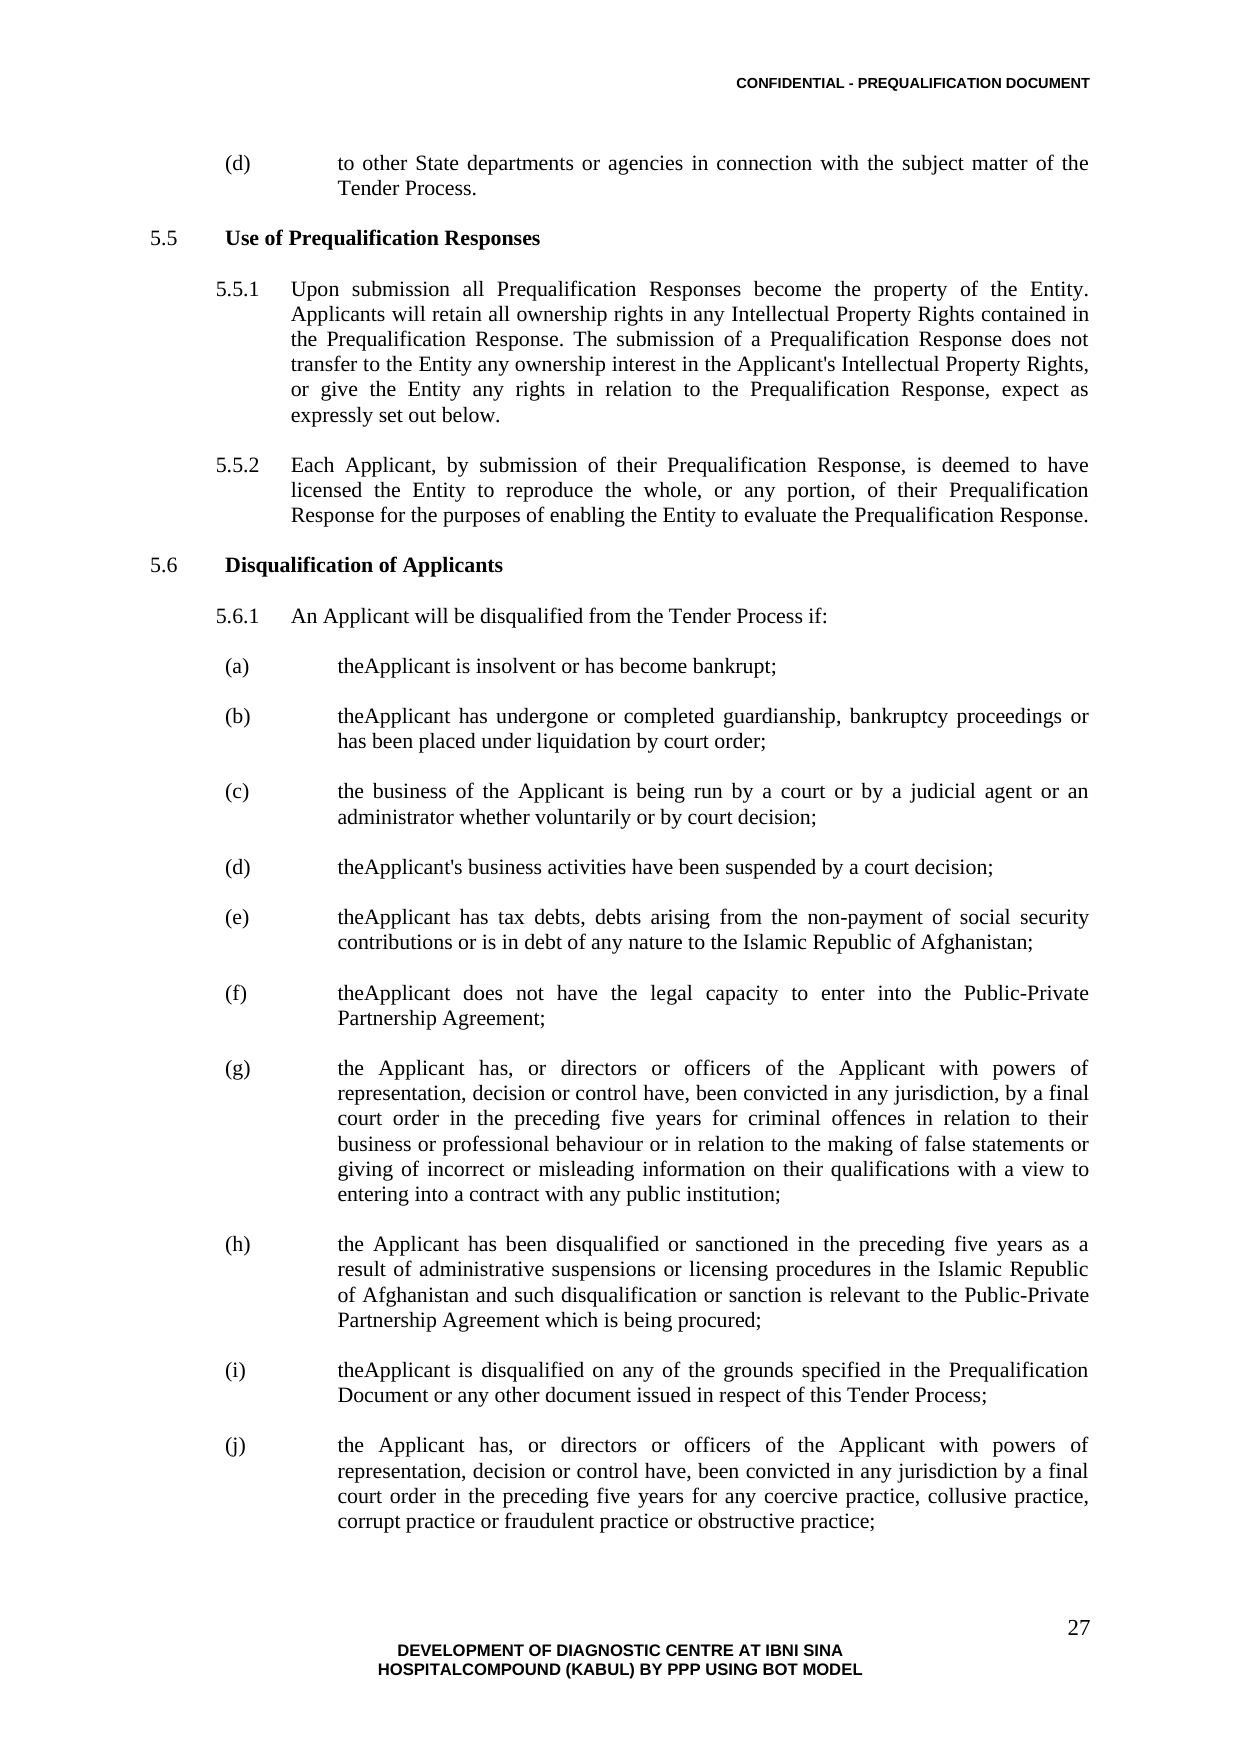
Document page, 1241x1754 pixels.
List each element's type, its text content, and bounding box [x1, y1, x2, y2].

subtitle Disqualification of Applicants [150, 552, 1090, 578]
subtitle Each Applicant, by submission of their Prequalification Response, is deemed to have licensed the Entity to reproduce the whole, or any portion, of their Prequalification Response for the purposes of enabling the Entity to evaluate the Prequalification Response. [216, 452, 1090, 527]
subtitle the Applicant has been disqualified or sanctioned in the preceding five years as a result of administrative suspensions or licensing procedures in the Islamic Republic of Afghanistan and such disqualification or sanction is relevant to the Public-Private Partnership Agreement which is being procured; [225, 1231, 1090, 1332]
subtitle theApplicant is insolvent or has become bankrupt; [225, 653, 1090, 678]
subtitle the Applicant has, or directors or officers of the Applicant with powers of representation, decision or control have, been convicted in any jurisdiction, by a final court order in the preceding five years for criminal offences in relation to their business or professional behaviour or in relation to the making of false statements or giving of incorrect or misleading information on their qualifications with a view to entering into a contract with any public institution; [225, 1055, 1090, 1206]
subtitle theApplicant has tax debts, debts arising from the non-payment of social security contributions or is in debt of any nature to the Islamic Republic of Afghanistan; [225, 904, 1090, 954]
subtitle the business of the Applicant is being run by a court or by a judicial agent or an administrator whether voluntarily or by court decision; [225, 778, 1090, 829]
subtitle theApplicant's business activities have been suspended by a court decision; [225, 854, 1090, 879]
subtitle Use of Prequalification Responses [150, 225, 1090, 251]
subtitle Upon submission all Prequalification Responses become the property of the Entity. Applicants will retain all ownership rights in any Intellectual Property Rights contained in the Prequalification Response. The submission of a Prequalification Response does not transfer to the Entity any ownership interest in the Applicant's Intellectual Property Rights, or give the Entity any rights in relation to the Prequalification Response, expect as expressly set out below. [216, 276, 1090, 427]
subtitle theApplicant does not have the legal capacity to enter into the Public-Private Partnership Agreement; [225, 979, 1090, 1030]
subtitle theApplicant has undergone or completed guardianship, bankruptcy proceedings or has been placed under liquidation by court order; [225, 703, 1090, 753]
subtitle to other State departments or agencies in connection with the subject matter of the Tender Process. [225, 150, 1090, 200]
subtitle the Applicant has, or directors or officers of the Applicant with powers of representation, decision or control have, been convicted in any jurisdiction by a final court order in the preceding five years for any coercive practice, collusive practice, corrupt practice or fraudulent practice or obstructive practice; [225, 1432, 1090, 1533]
subtitle theApplicant is disqualified on any of the grounds specified in the Prequalification Document or any other document issued in respect of this Tender Process; [225, 1357, 1090, 1407]
subtitle An Applicant will be disqualified from the Tender Process if: [216, 603, 1090, 628]
